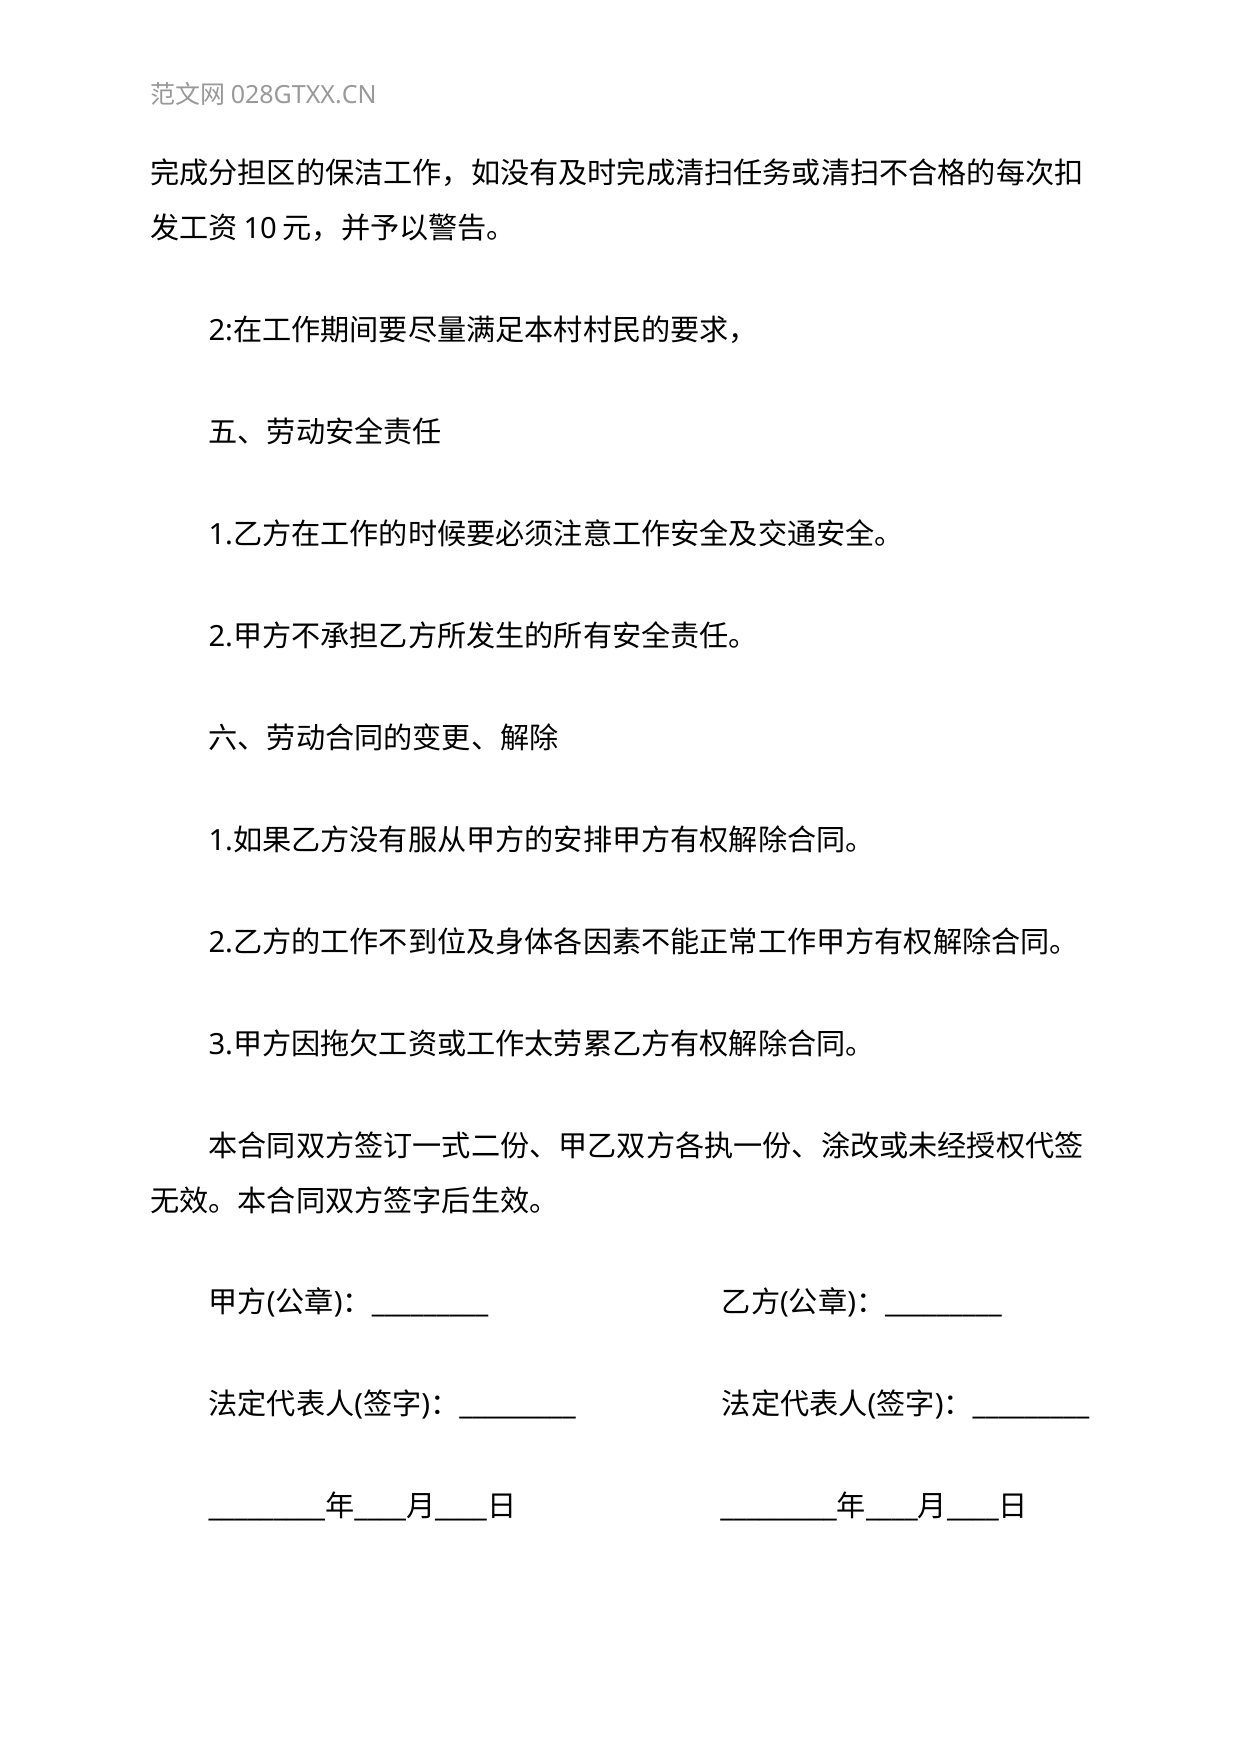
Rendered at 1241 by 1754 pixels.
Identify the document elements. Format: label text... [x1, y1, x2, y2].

text 甲方(公章)：_________ 乙方(公章)：_________ [150, 1279, 1090, 1321]
text 五、劳动安全责任 [150, 409, 1090, 451]
text 本合同双方签订一式二份、甲乙双方各执一份、涂改或未经授权代签无效。本合同双方签字后生效。 [150, 1122, 1090, 1219]
text 六、劳动合同的变更、解除 [150, 714, 1090, 757]
text 1.乙方在工作的时候要必须注意工作安全及交通安全。 [150, 511, 1090, 553]
text 2.乙方的工作不到位及身体各因素不能正常工作甲方有权解除合同。 [150, 918, 1090, 961]
text 2.甲方不承担乙方所发生的所有安全责任。 [150, 613, 1090, 655]
text _________年____月____日 _________年____月____日 [150, 1483, 1090, 1525]
text 3.甲方因拖欠工资或工作太劳累乙方有权解除合同。 [150, 1020, 1090, 1063]
text 1.如果乙方没有服从甲方的安排甲方有权解除合同。 [150, 816, 1090, 859]
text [150, 150, 1090, 247]
text 2:在工作期间要尽量满足本村村民的要求， [150, 307, 1090, 349]
text 法定代表人(签字)：_________ 法定代表人(签字)：_________ [150, 1381, 1090, 1423]
